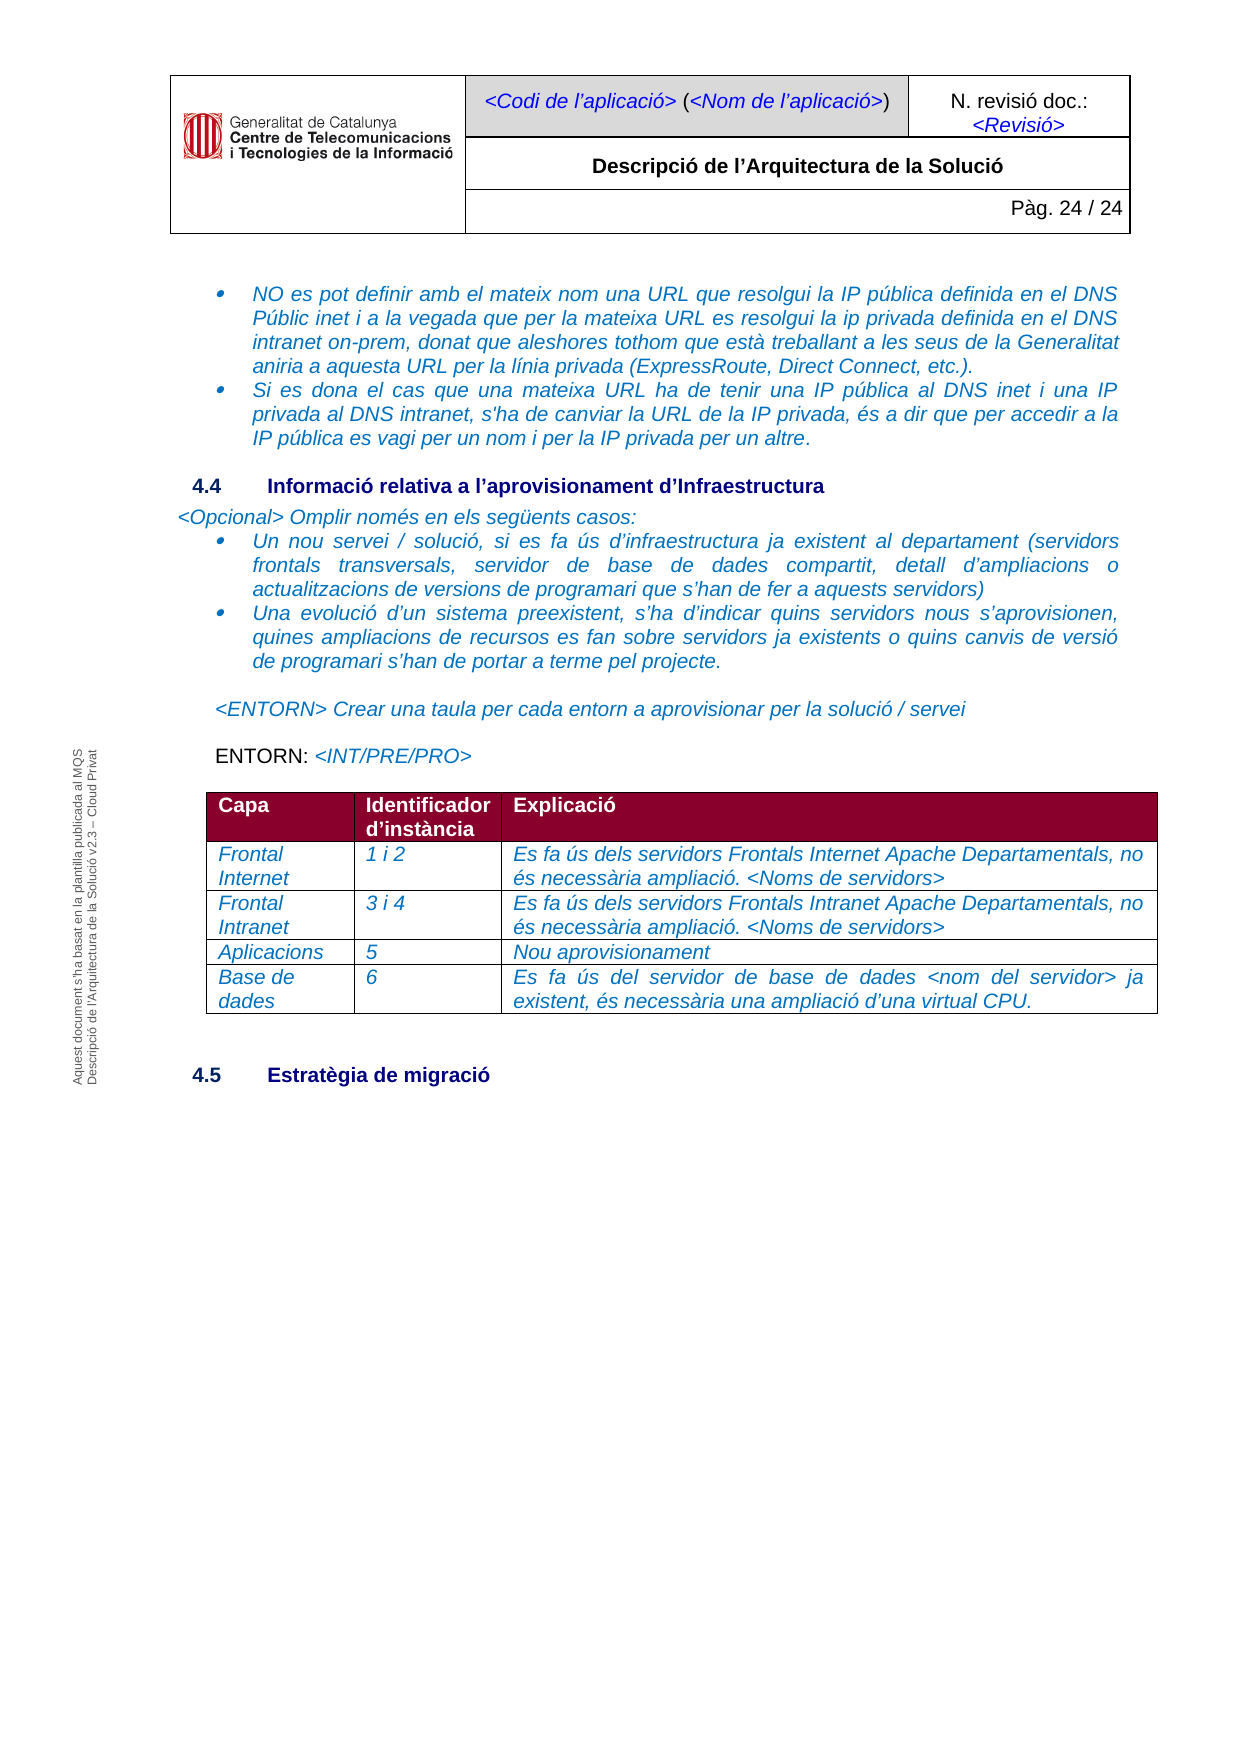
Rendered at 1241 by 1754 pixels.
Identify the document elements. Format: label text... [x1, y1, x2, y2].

table_cell 1 i 2 [355, 842, 501, 890]
list Un nou servei / solució, si es fa ús d’infraestructura ja existent al departament (servidors frontals transversals, servidor de base de dades compartit, detall d’ampliacions o actualitzacions de versions de programari que s’han de fer a aquests servidors) [215, 528, 1122, 601]
table_cell Aplicacions [207, 940, 354, 964]
table_header Identificador d’instància [355, 793, 501, 841]
table_cell 6 [355, 965, 501, 1013]
picture [183, 113, 453, 161]
table_cell Base de dades [207, 965, 354, 1013]
subtitle Informació relativa a l’aprovisionament d’Infraestructura [192, 474, 1122, 498]
table_cell 5 [355, 940, 501, 964]
table_header Explicació [502, 793, 1157, 841]
table_cell Frontal Intranet [207, 891, 354, 939]
list Si es dona el cas que una mateixa URL ha de tenir una IP pública al DNS inet i una IP privada al DNS intranet, s'ha de canviar la URL de la IP privada, és a dir que per accedir a la IP pública es vagi per un nom i per la IP privada per un altre. [215, 377, 1122, 449]
subtitle Estratègia de migració [192, 1063, 1122, 1087]
table_cell 3 i 4 [355, 891, 501, 939]
list Una evolució d’un sistema preexistent, s’ha d’indicar quins servidors nous s’aprovisionen, quines ampliacions de recursos es fan sobre servidors ja existents o quins canvis de versió de programari s’han de portar a terme pel projecte. [215, 601, 1122, 672]
table_cell Nou aprovisionament [502, 940, 1157, 964]
text <Opcional> Omplir només en els següents casos: [177, 504, 1122, 528]
text ENTORN: <INT/PRE/PRO> [215, 744, 1122, 768]
text <ENTORN> Crear una taula per cada entorn a aprovisionar per la solució / servei [215, 696, 1122, 720]
list NO es pot definir amb el mateix nom una URL que resolgui la IP pública definida en el DNS Públic inet i a la vegada que per la mateixa URL es resolgui la ip privada definida en el DNS intranet on-prem, donat que aleshores tothom que està treballant a les seus de la Generalitat aniria a aquesta URL per la línia privada (ExpressRoute, Direct Connect, etc.). [215, 281, 1122, 377]
table_cell Es fa ús dels servidors Frontals Internet Apache Departamentals, no és necessària ampliació. <Noms de servidors> [502, 842, 1157, 890]
table_cell Es fa ús del servidor de base de dades <nom del servidor> ja existent, és necessària una ampliació d’una virtual CPU. [502, 965, 1157, 1013]
table_header Capa [207, 793, 354, 841]
table_cell Frontal Internet [207, 842, 354, 890]
table_cell Es fa ús dels servidors Frontals Intranet Apache Departamentals, no és necessària ampliació. <Noms de servidors> [502, 891, 1157, 939]
